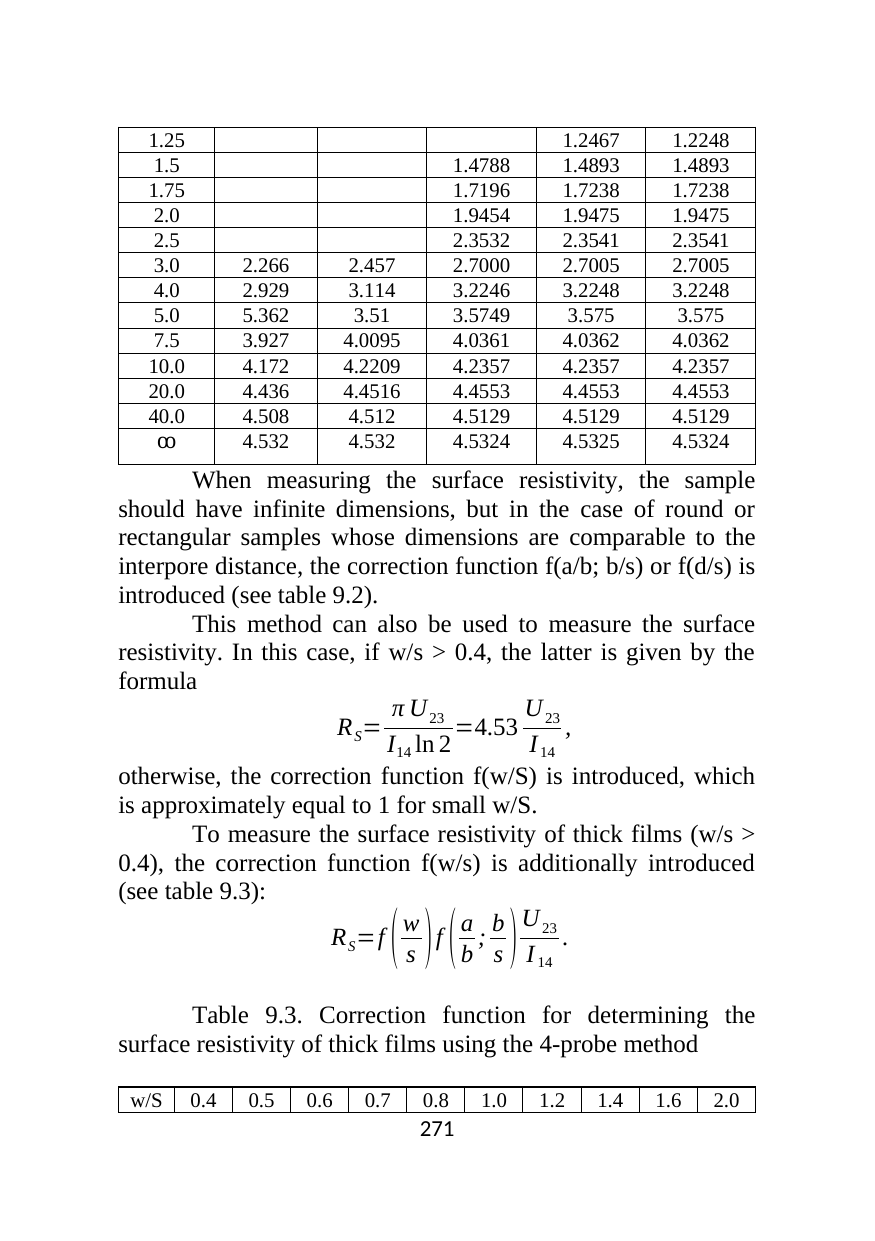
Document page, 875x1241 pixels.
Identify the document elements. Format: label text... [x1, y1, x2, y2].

table_header 2.0 [698, 1088, 755, 1112]
table_cell 4.5129 [537, 404, 645, 428]
text This method can also be used to measure the surface resistivity. In this case, if w/s > 0.4, the latter is given by the formula [118, 609, 756, 695]
table_cell 2.266 [215, 253, 317, 277]
table_header 1.666 [640, 1088, 697, 1112]
table_cell 4.512 [318, 404, 426, 428]
table_cell 2.7005 [646, 253, 755, 277]
table_cell 2.7000 [427, 253, 536, 277]
table_cell 5.362 [215, 303, 317, 327]
text Table 9.3. Correction function for determining the surface resistivity of thick films using the 4-probe method [118, 1000, 756, 1058]
table_cell 1.4788 [427, 153, 536, 177]
table_cell 4.0362 [537, 329, 645, 352]
table_header 1.0 [465, 1088, 522, 1112]
table_cell 5.0 [119, 303, 214, 327]
table_cell 4.0362 [646, 329, 755, 352]
table_cell 2.7005 [537, 253, 645, 277]
table_cell [318, 178, 426, 202]
table_cell 3.575 [646, 303, 755, 327]
table_cell 4.532 [318, 429, 426, 464]
table_cell 2.5 [119, 228, 214, 252]
table_cell 2.3541 [646, 228, 755, 252]
table_cell 4.4553 [646, 379, 755, 403]
table_cell 2.929 [215, 278, 317, 302]
table_cell 1.5 [119, 153, 214, 177]
table_header 0.7143 [349, 1088, 406, 1112]
table_header 0.8333 [407, 1088, 464, 1112]
table_cell ꝏ [119, 429, 214, 464]
table_cell 4.2357 [646, 354, 755, 378]
table_cell [215, 153, 317, 177]
table_cell 4.5129 [427, 404, 536, 428]
table_cell 1.7238 [537, 178, 645, 202]
table_header 0.625 [291, 1088, 348, 1112]
table_cell 4.172 [215, 354, 317, 378]
table_cell [427, 128, 536, 152]
table_cell 10.0 [119, 354, 214, 378]
text When measuring the surface resistivity, the sample should have infinite dimensions, but in the case of round or rectangular samples whose dimensions are comparable to the interpore distance, the correction function f(a/b; b/s) or f(d/s) is introduced (see table 9.2). [118, 465, 756, 609]
table_cell 4.0361 [427, 329, 536, 352]
table_cell 4.5129 [646, 404, 755, 428]
table_cell 1.7196 [427, 178, 536, 202]
table_cell 4.5324 [427, 429, 536, 464]
table_cell 1.4893 [646, 153, 755, 177]
table_cell 7.5 [119, 329, 214, 352]
table_cell 3.0 [119, 253, 214, 277]
table_cell [215, 178, 317, 202]
table_cell 2.457 [318, 253, 426, 277]
table_header 1.25 [523, 1088, 581, 1112]
table_cell 3.2248 [646, 278, 755, 302]
table_cell [318, 128, 426, 152]
table_cell 4.5325 [537, 429, 645, 464]
table_cell 4.4553 [537, 379, 645, 403]
text To measure the surface resistivity of thick films (w/s > 0.4), the correction function f(w/s) is additionally introduced (see table 9.3): [118, 819, 756, 905]
table_cell 1.4893 [537, 153, 645, 177]
table_cell 1.2467 [537, 128, 645, 152]
table_cell 2.3532 [427, 228, 536, 252]
table_cell [215, 128, 317, 152]
table_cell 4.2357 [537, 354, 645, 378]
table_cell 3.927 [215, 329, 317, 352]
table_cell 1.2248 [646, 128, 755, 152]
table_cell 1.9454 [427, 203, 536, 227]
table_cell 2.0 [119, 203, 214, 227]
table_cell 1.25 [119, 128, 214, 152]
text otherwise, the correction function f(w/S) is introduced, which is approximately equal to 1 for small w/S. [118, 761, 756, 819]
table_cell 4.0095 [318, 329, 426, 352]
table_cell 3.2246 [427, 278, 536, 302]
table_cell 4.2209 [318, 354, 426, 378]
table_cell 3.5749 [427, 303, 536, 327]
table_cell 1.9475 [646, 203, 755, 227]
table_cell 4.436 [215, 379, 317, 403]
table_cell 3.2248 [537, 278, 645, 302]
table_cell 2.3541 [537, 228, 645, 252]
table_header w/S [119, 1088, 174, 1112]
table_cell 1.75 [119, 178, 214, 202]
table_cell 4.0 [119, 278, 214, 302]
table_cell 4.5324 [646, 429, 755, 464]
table_cell 4.508 [215, 404, 317, 428]
table_cell [215, 228, 317, 252]
table_header 0.4 [175, 1088, 232, 1112]
table_cell 3.114 [318, 278, 426, 302]
table_cell 1.9475 [537, 203, 645, 227]
table_cell 4.2357 [427, 354, 536, 378]
table_cell [318, 203, 426, 227]
table_cell 20.0 [119, 379, 214, 403]
table_cell 3.575 [537, 303, 645, 327]
table_cell 3.51 [318, 303, 426, 327]
table_header 1.4286 [582, 1088, 639, 1112]
table_cell 4.4516 [318, 379, 426, 403]
table_cell [215, 203, 317, 227]
table_header 0.5 [233, 1088, 290, 1112]
table_cell 40.0 [119, 404, 214, 428]
table_cell 4.532 [215, 429, 317, 464]
table_cell [318, 228, 426, 252]
table_cell 1.7238 [646, 178, 755, 202]
table_cell [318, 153, 426, 177]
table_cell 4.4553 [427, 379, 536, 403]
